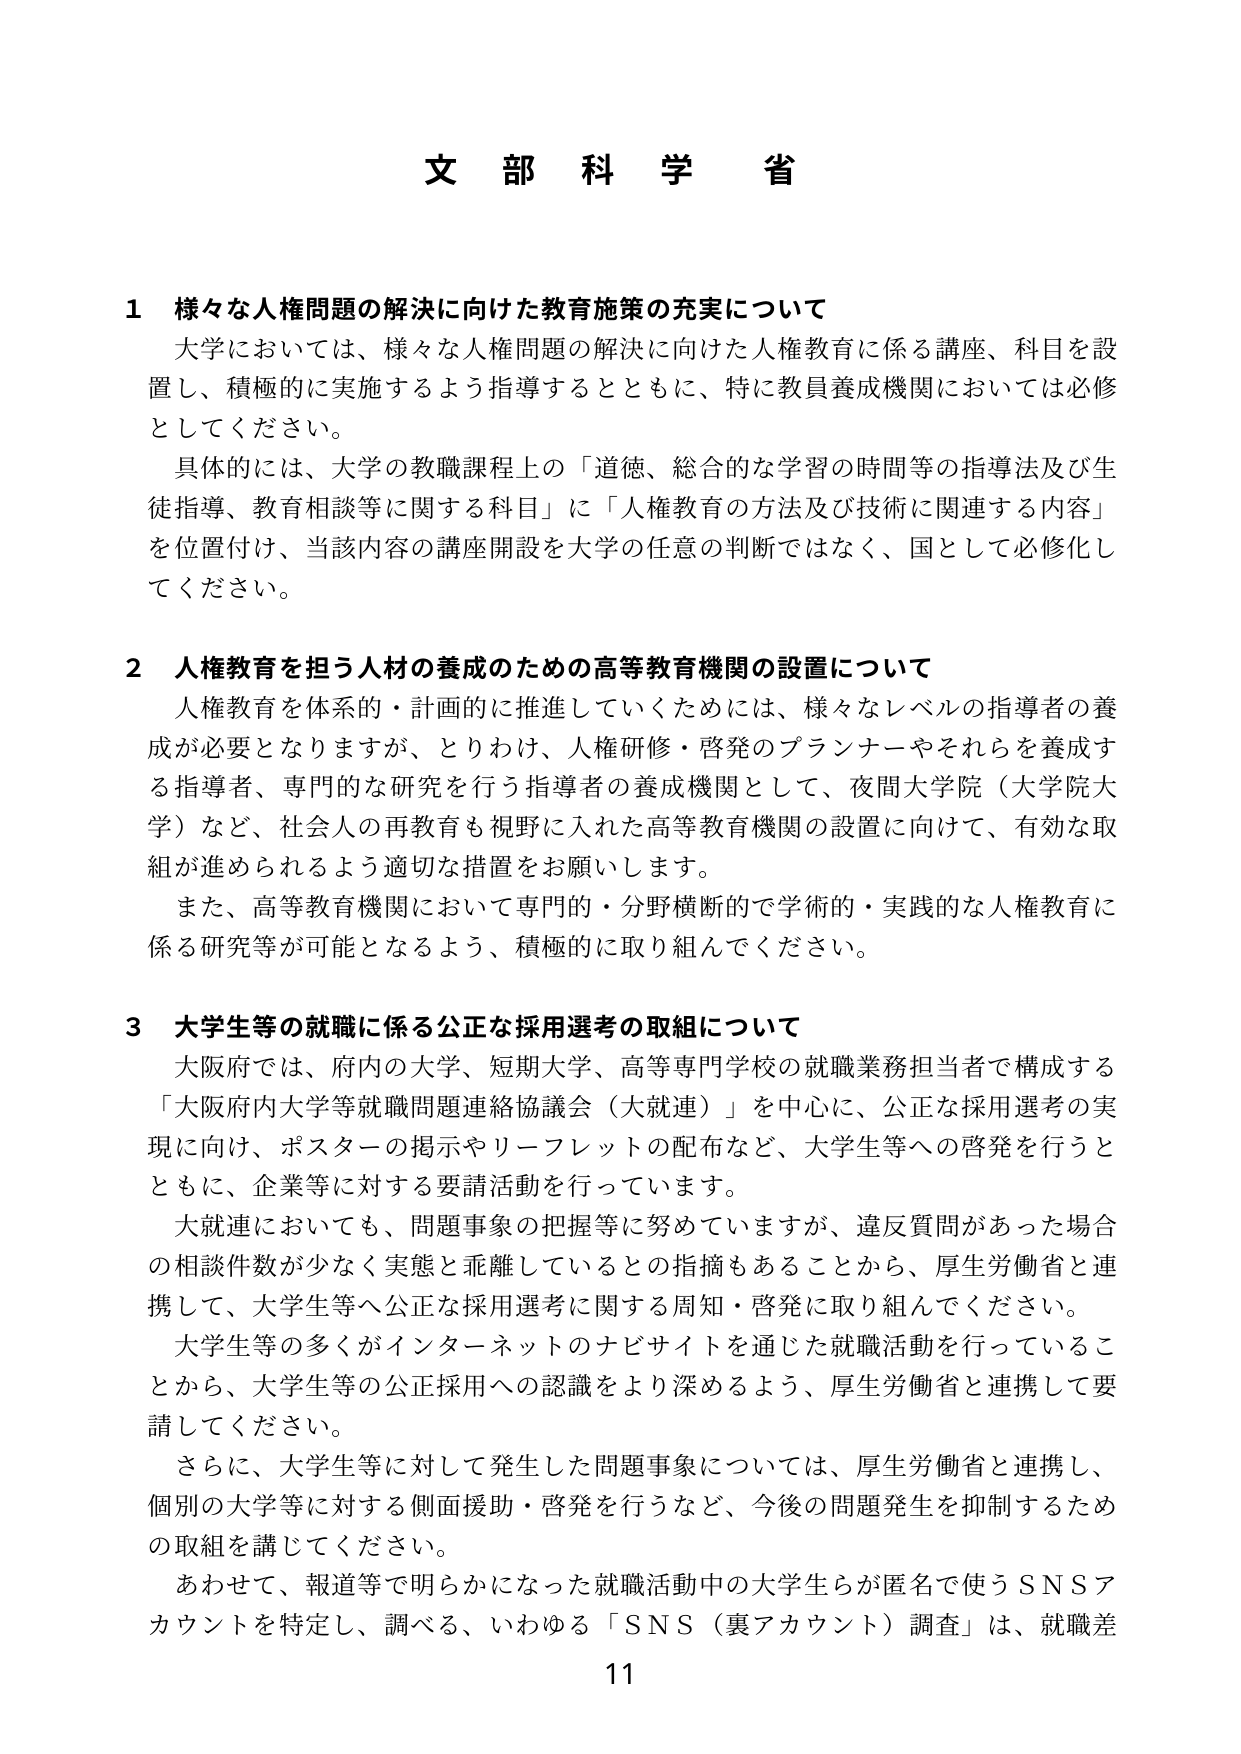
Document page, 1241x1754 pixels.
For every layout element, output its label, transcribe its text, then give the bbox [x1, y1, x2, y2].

text 具体的には、大学の教職課程上の「道徳、総合的な学習の時間等の指導法及び生徒指導、教育相談等に関する科目」に「人権教育の方法及び技術に関連する内容」を位置付け、当該内容の講座開設を大学の任意の判断ではなく、国として必修化してください。 [148, 447, 1119, 607]
text 大阪府では、府内の大学、短期大学、高等専門学校の就職業務担当者で構成する「大阪府内大学等就職問題連絡協議会（大就連）」を中心に、公正な採用選考の実現に向け、ポスターの掲示やリーフレットの配布など、大学生等への啓発を行うとともに、企業等に対する要請活動を行っています。 [148, 1045, 1119, 1205]
text 大就連においても、問題事象の把握等に努めていますが、違反質問があった場合の相談件数が少なく実態と乖離しているとの指摘もあることから、厚生労働省と連携して、大学生等へ公正な採用選考に関する周知・啓発に取り組んでください。 [148, 1205, 1119, 1325]
text また、高等教育機関において専門的・分野横断的で学術的・実践的な人権教育に係る研究等が可能となるよう、積極的に取り組んでください。 [148, 886, 1119, 966]
text 大学においては、様々な人権問題の解決に向けた人権教育に係る講座、科目を設置し、積極的に実施するよう指導するとともに、特に教員養成機関においては必修としてください。 [148, 327, 1119, 447]
text ２ 人権教育を担う人材の養成のための高等教育機関の設置について [121, 646, 1119, 686]
text ３ 大学生等の就職に係る公正な採用選考の取組について [121, 1006, 1119, 1045]
text 人権教育を体系的・計画的に推進していくためには、様々なレベルの指導者の養成が必要となりますが、とりわけ、人権研修・啓発のプランナーやそれらを養成する指導者、専門的な研究を行う指導者の養成機関として、夜間大学院（大学院大学）など、社会人の再教育も視野に入れた高等教育機関の設置に向けて、有効な取組が進められるよう適切な措置をお願いします。 [148, 686, 1119, 886]
text さらに、大学生等に対して発生した問題事象については、厚生労働省と連携し、個別の大学等に対する側面援助・啓発を行うなど、今後の問題発生を抑制するための取組を講じてください。 [148, 1444, 1119, 1564]
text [148, 1564, 1119, 1644]
text １ 様々な人権問題の解決に向けた教育施策の充実について [121, 287, 1119, 327]
text 文部科学省 [121, 128, 1119, 208]
text 大学生等の多くがインターネットのナビサイトを通じた就職活動を行っていることから、大学生等の公正採用への認識をより深めるよう、厚生労働省と連携して要請してください。 [148, 1325, 1119, 1444]
